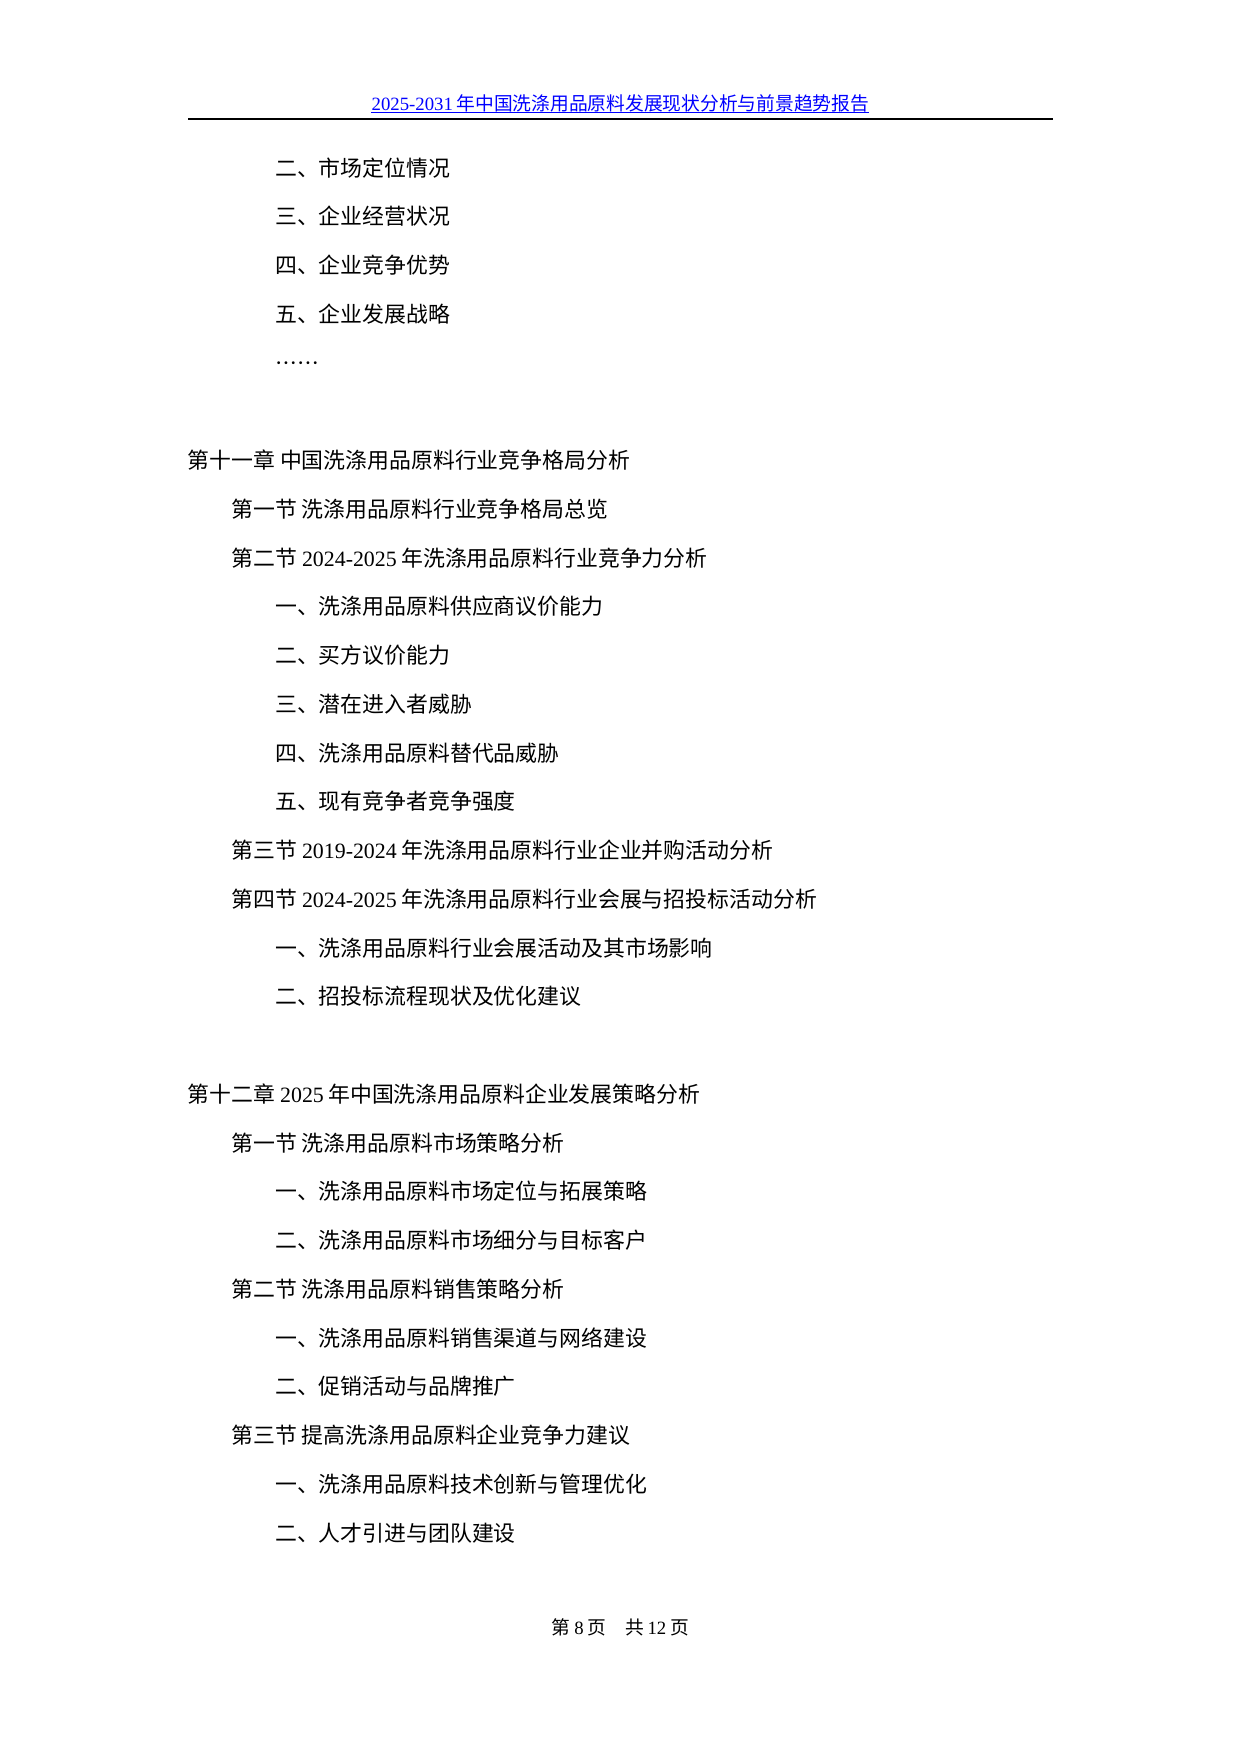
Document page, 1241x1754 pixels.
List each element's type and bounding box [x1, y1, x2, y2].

text [187, 150, 1053, 1548]
